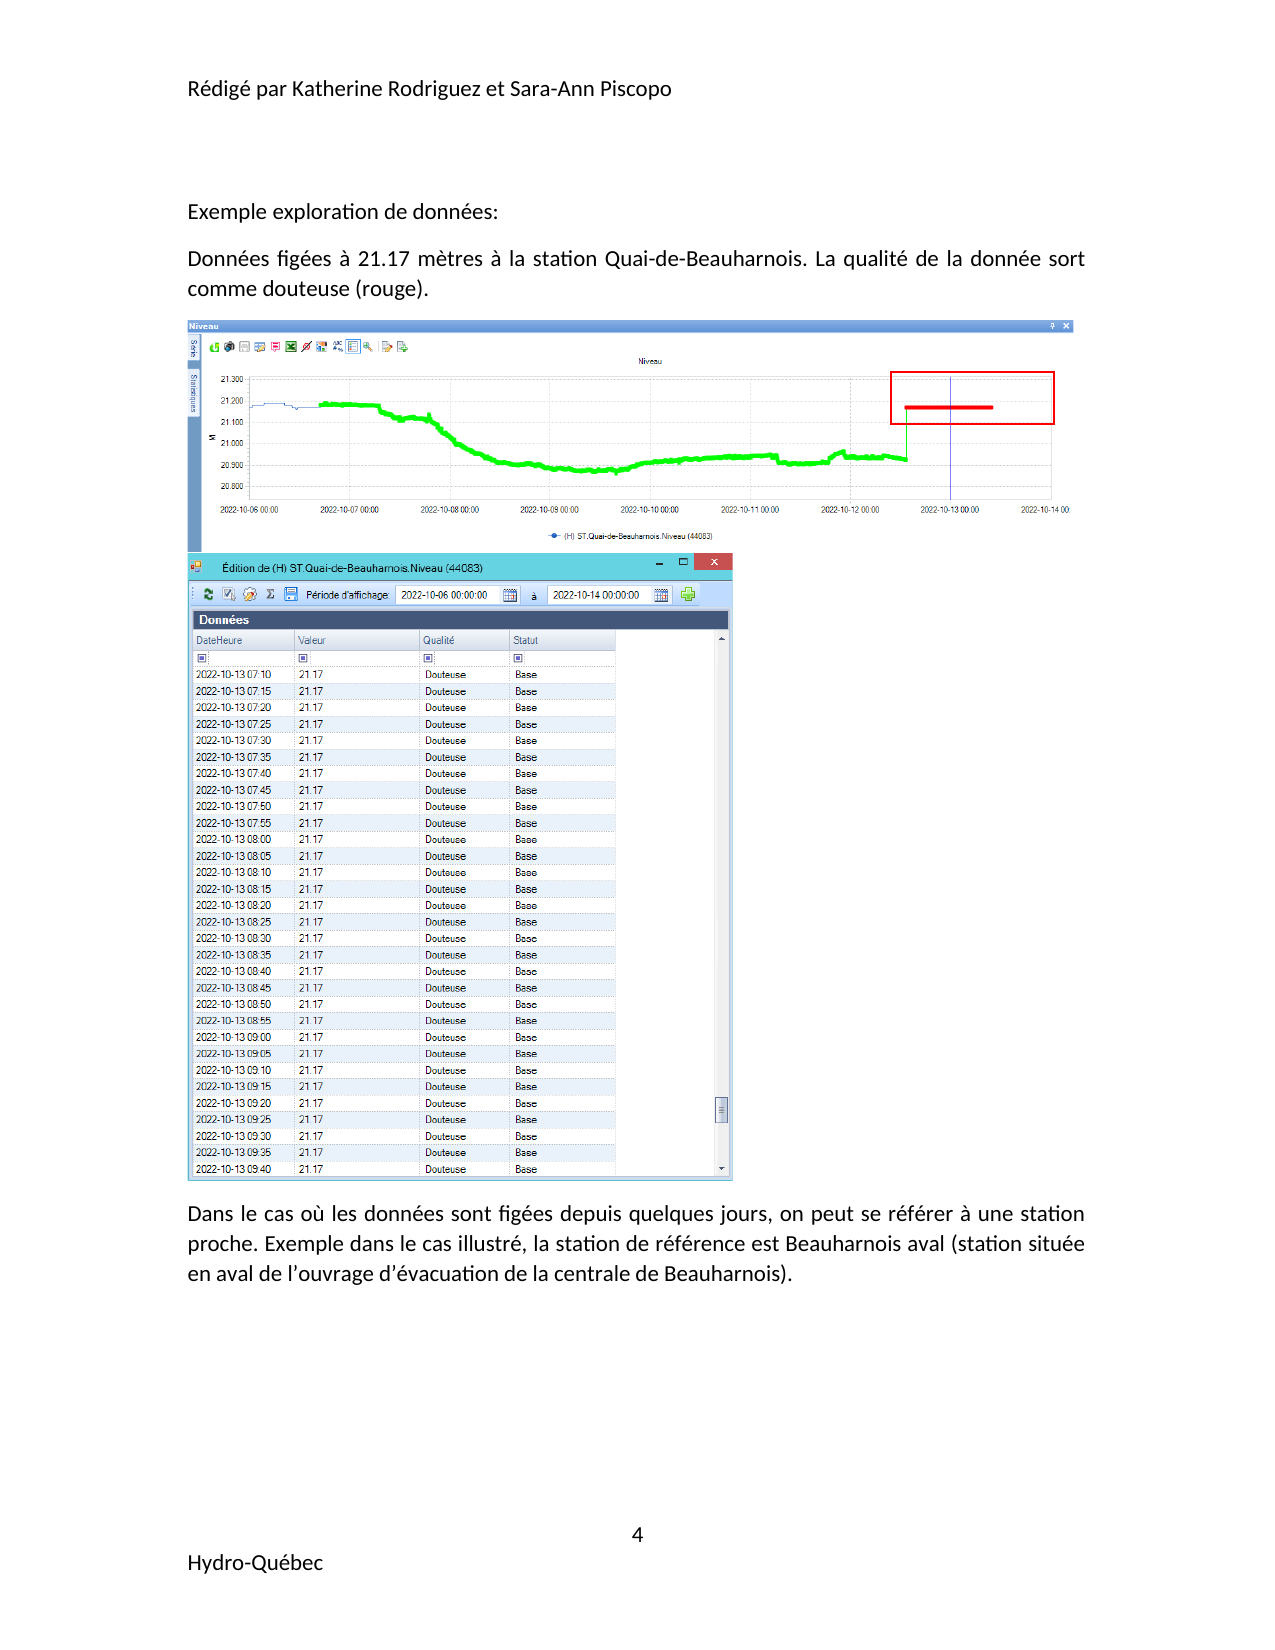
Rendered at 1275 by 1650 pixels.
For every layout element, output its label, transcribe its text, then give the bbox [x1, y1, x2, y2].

text Dans le cas où les données sont figées depuis quelques jours, on peut se référer à une station proche. Exemple dans le cas illustré, la station de référence est Beauharnois aval (station située en aval de l’ouvrage d’évacuation de la centrale de Beauharnois). [187, 1199, 1087, 1287]
text Exemple exploration de données: [187, 197, 1087, 225]
picture [187, 553, 733, 1181]
picture [187, 320, 1074, 552]
text Données figées à 21.17 mètres à la station Quai-de-Beauharnois. La qualité de la donnée sort comme douteuse (rouge). [187, 244, 1087, 302]
